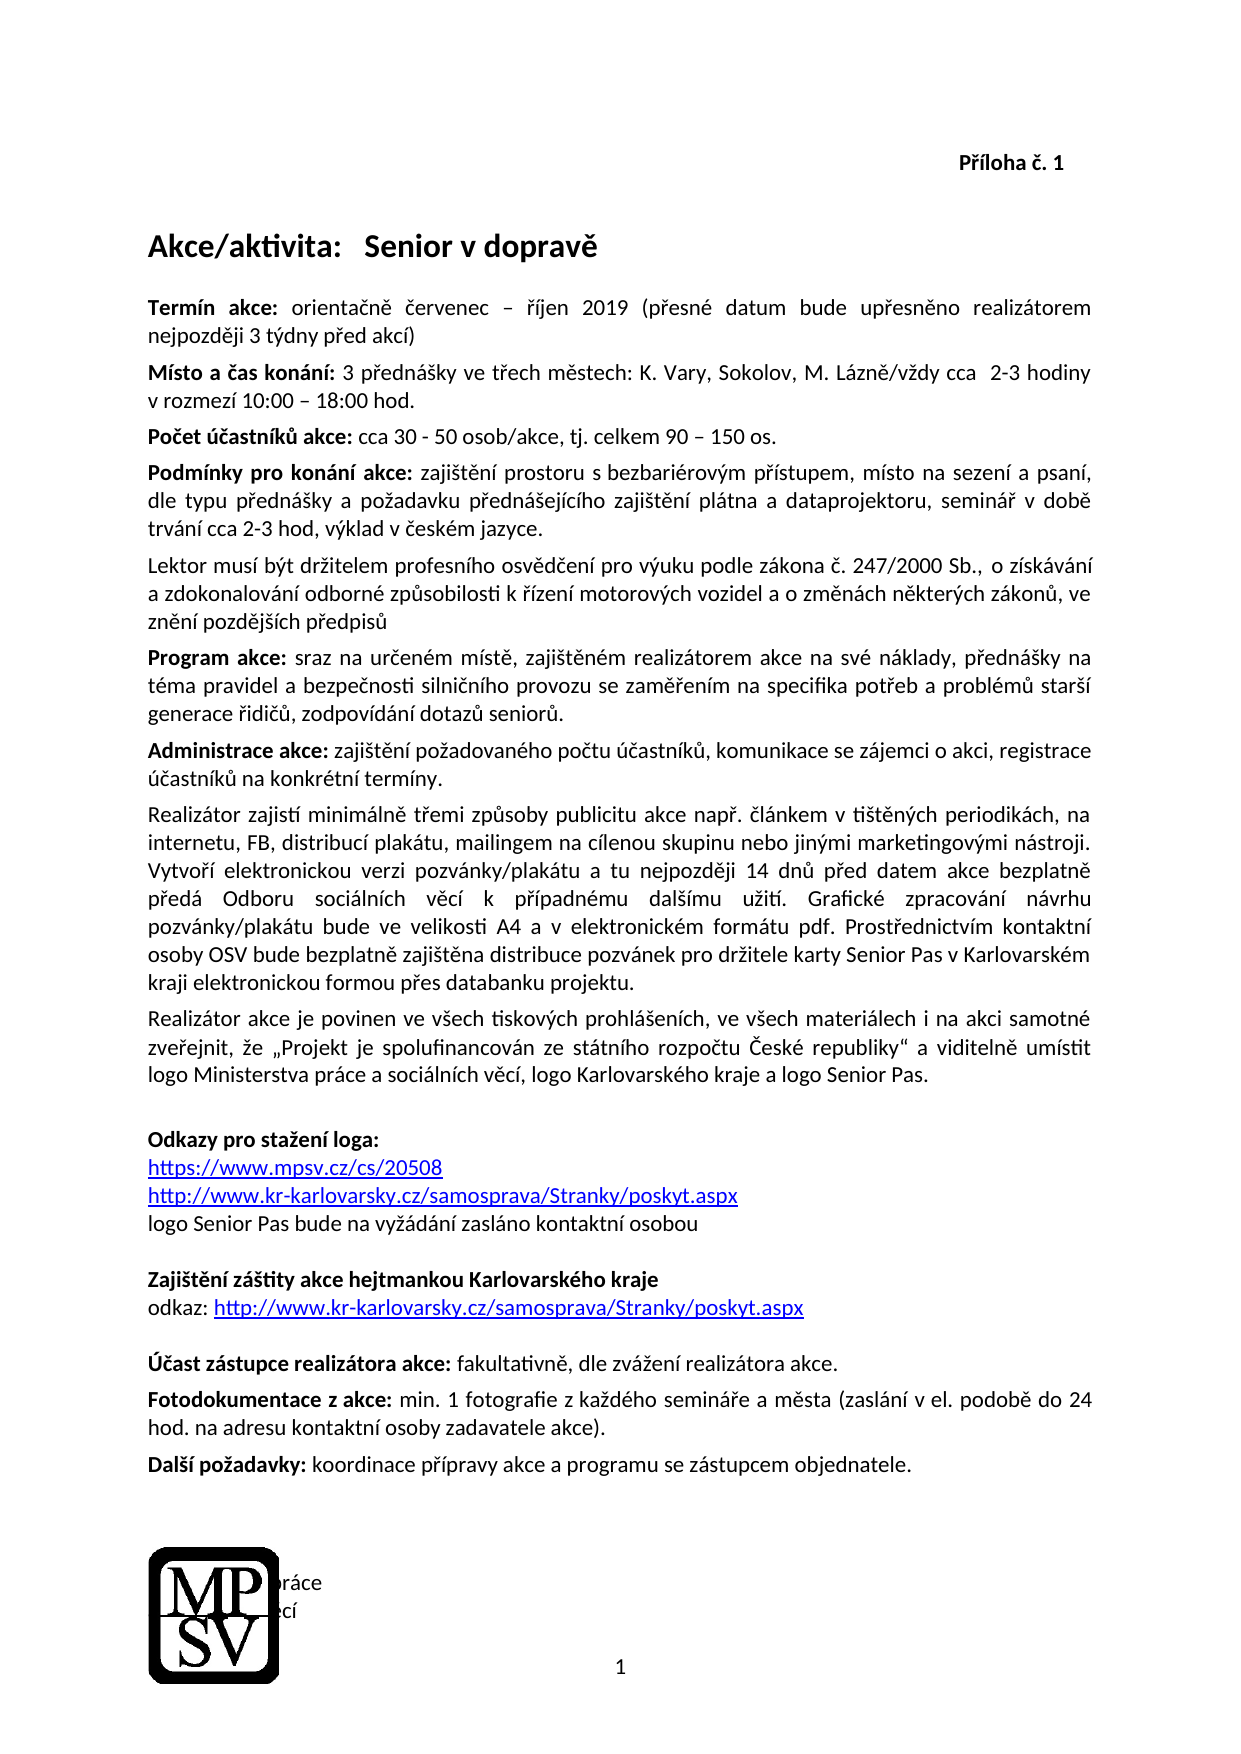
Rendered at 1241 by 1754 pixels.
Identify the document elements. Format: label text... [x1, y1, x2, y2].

text http://www.kr-karlovarsky.cz/samosprava/Stranky/poskyt.aspx [148, 1181, 1093, 1209]
text Zajištění záštity akce hejtmankou Karlovarského kraje [148, 1265, 1093, 1293]
text odkaz: http://www.kr-karlovarsky.cz/samosprava/Stranky/poskyt.aspx [148, 1293, 1093, 1321]
text logo Senior Pas bude na vyžádání zasláno kontaktní osobou [148, 1209, 1093, 1237]
text Odkazy pro stažení loga: [148, 1125, 1093, 1153]
text Termín akce: orientačně červenec – říjen 2019 (přesné datum bude upřesněno realizátorem nejpozději 3 týdny před akcí) [148, 293, 1093, 349]
text Fotodokumentace z akce: min. 1 fotografie z každého semináře a města (zaslání v el. podobě do 24 hod. na adresu kontaktní osoby zadavatele akce). [148, 1386, 1093, 1442]
text Lektor musí být držitelem profesního osvědčení pro výuku podle zákona č. 247/2000 Sb., o získávání a zdokonalování odborné způsobilosti k řízení motorových vozidel a o změnách některých zákonů, ve znění pozdějších předpisů [148, 551, 1093, 635]
text https://www.mpsv.cz/cs/20508 [148, 1153, 1093, 1181]
text Místo a čas konání: 3 přednášky ve třech městech: K. Vary, Sokolov, M. Lázně/vždy cca 2-3 hodiny v rozmezí 10:00 – 18:00 hod. [148, 358, 1093, 414]
picture [147, 1547, 279, 1682]
text Příloha č. 1 [148, 148, 1093, 176]
text Podmínky pro konání akce: zajištění prostoru s bezbariérovým přístupem, místo na sezení a psaní, dle typu přednášky a požadavku přednášejícího zajištění plátna a dataprojektoru, seminář v době trvání cca 2-3 hod, výklad v českém jazyce. [148, 458, 1093, 543]
text Další požadavky: koordinace přípravy akce a programu se zástupcem objednatele. [148, 1450, 1093, 1478]
text Realizátor zajistí minimálně třemi způsoby publicitu akce např. článkem v tištěných periodikách, na internetu, FB, distribucí plakátu, mailingem na cílenou skupinu nebo jinými marketingovými nástroji. Vytvoří elektronickou verzi pozvánky/plakátu a tu nejpozději 14 dnů před datem akce bezplatně předá Odboru sociálních věcí k případnému dalšímu užití. Grafické zpracování návrhu pozvánky/plakátu bude ve velikosti A4 a v elektronickém formátu pdf. Prostřednictvím kontaktní osoby OSV bude bezplatně zajištěna distribuce pozvánek pro držitele karty Senior Pas v Karlovarském kraji elektronickou formou přes databanku projektu. [148, 800, 1093, 996]
text Program akce: sraz na určeném místě, zajištěném realizátorem akce na své náklady, přednášky na téma pravidel a bezpečnosti silničního provozu se zaměřením na specifika potřeb a problémů starší generace řidičů, zodpovídání dotazů seniorů. [148, 643, 1093, 727]
text Akce/aktivita: Senior v dopravě [148, 225, 1093, 265]
text Účast zástupce realizátora akce: fakultativně, dle zvážení realizátora akce. [148, 1349, 1093, 1377]
text Administrace akce: zajištění požadovaného počtu účastníků, komunikace se zájemci o akci, registrace účastníků na konkrétní termíny. [148, 736, 1093, 792]
text Realizátor akce je povinen ve všech tiskových prohlášeních, ve všech materiálech i na akci samotné zveřejnit, že „Projekt je spolufinancován ze státního rozpočtu České republiky“ a viditelně umístit logo Ministerstva práce a sociálních věcí, logo Karlovarského kraje a logo Senior Pas. [148, 1004, 1093, 1089]
text Počet účastníků akce: cca 30 - 50 osob/akce, tj. celkem 90 – 150 os. [148, 422, 1093, 450]
